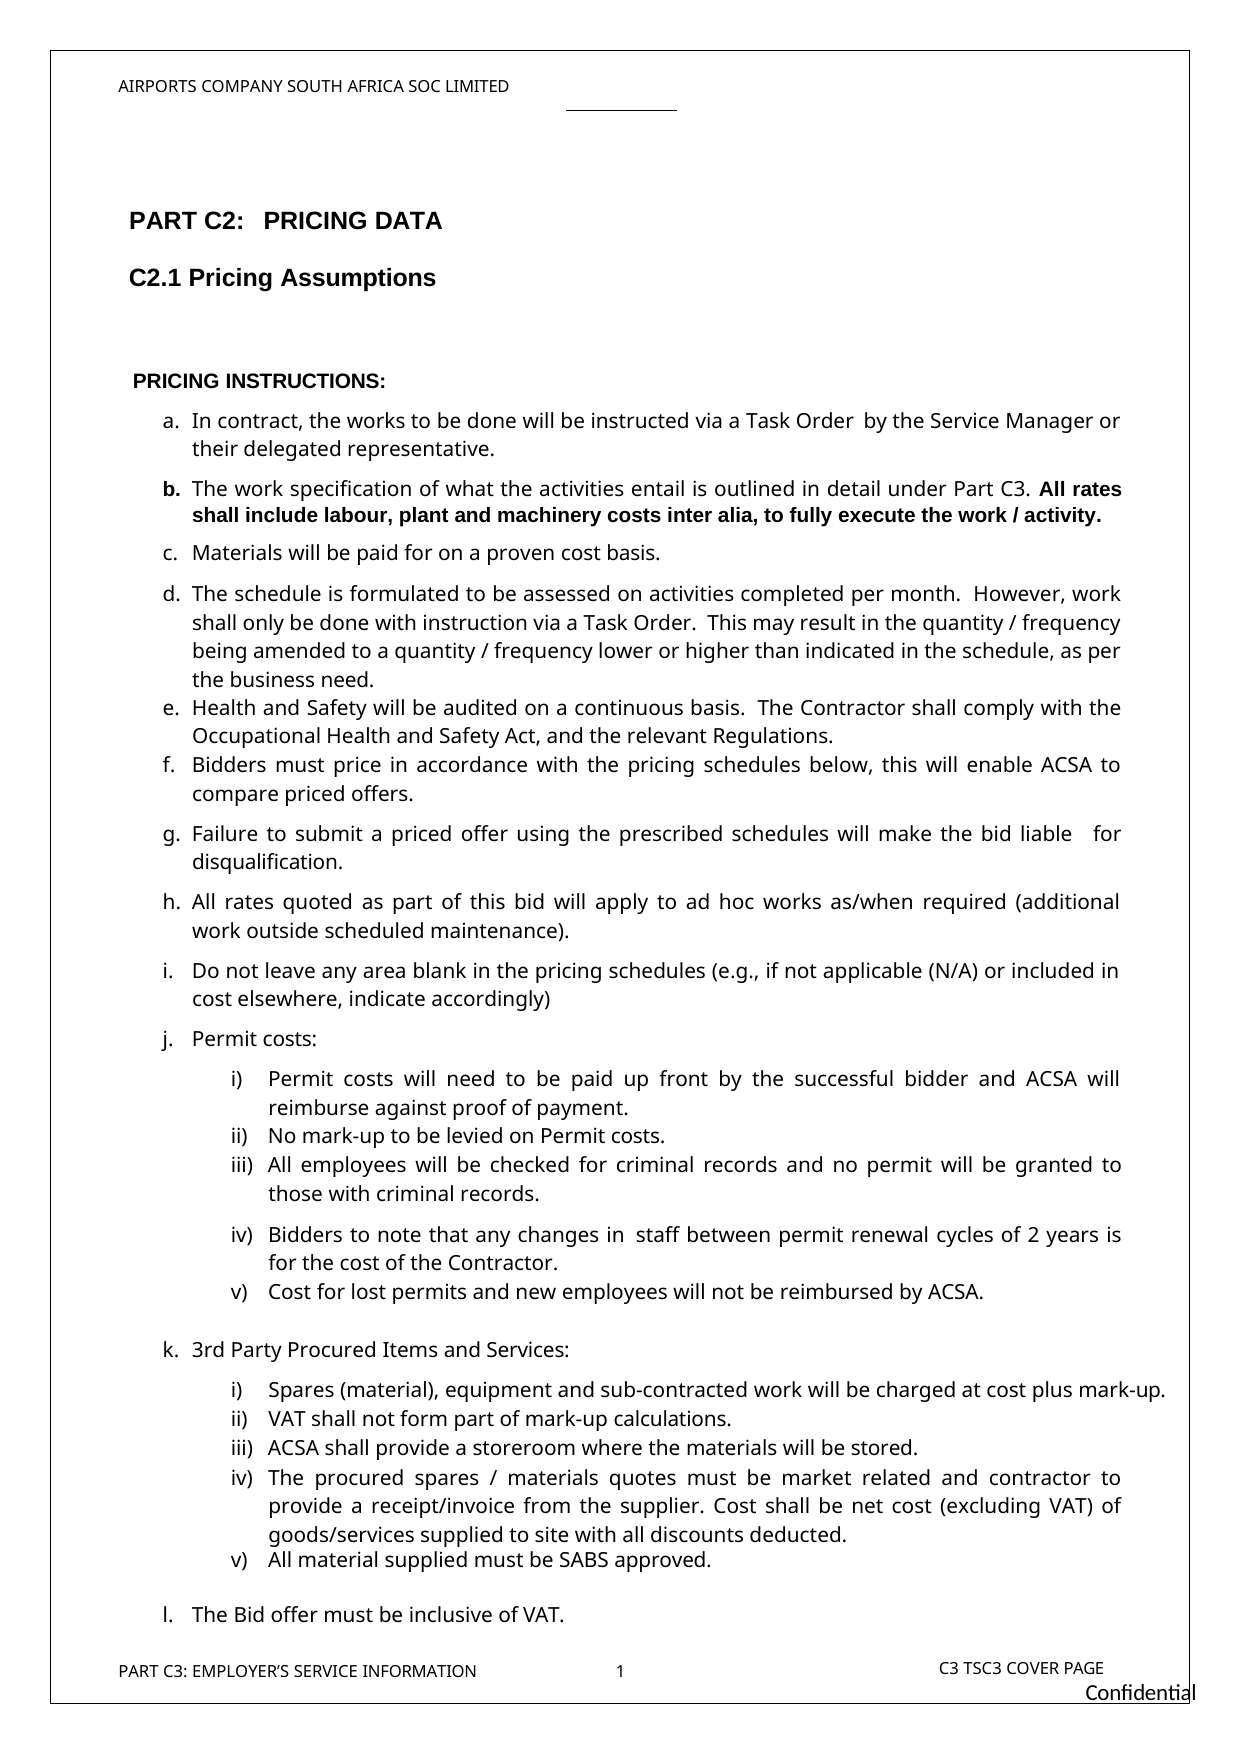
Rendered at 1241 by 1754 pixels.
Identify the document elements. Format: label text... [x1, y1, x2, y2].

text PRICING INSTRUCTIONS: [133, 369, 1166, 393]
list The procured spares / materials quotes must be market related and contractor to provide a receipt/invoice from the supplier. Cost shall be net cost (excluding VAT) of goods/services supplied to site with all discounts deducted. [231, 1463, 1122, 1548]
list In contract, the works to be done will be instructed via a Task Order by the Service Manager or their delegated representative. [162, 406, 1121, 463]
list The Bid offer must be inclusive of VAT. [162, 1601, 1166, 1629]
list Spares (material), equipment and sub-contracted work will be charged at cost plus mark-up. [231, 1375, 1166, 1404]
list Failure to submit a priced offer using the prescribed schedules will make the bid liable for disqualification. [162, 819, 1121, 876]
list Cost for lost permits and new employees will not be reimbursed by ACSA. [231, 1277, 1166, 1305]
list The schedule is formulated to be assessed on activities completed per month. However, work shall only be done with instruction via a Task Order. This may result in the quantity / frequency being amended to a quantity / frequency lower or higher than indicated in the schedule, as per the business need. [162, 579, 1121, 693]
list Permit costs: [162, 1024, 1166, 1053]
table_header PART C2: PRICING DATA [123, 207, 449, 250]
list Permit costs will need to be paid up front by the successful bidder and ACSA will reimburse against proof of payment. [231, 1064, 1121, 1121]
list VAT shall not form part of mark-up calculations. [231, 1404, 1166, 1433]
list All employees will be checked for criminal records and no permit will be granted to those with criminal records. [231, 1151, 1122, 1207]
list The work specification of what the activities entail is outlined in detail under Part C3. All rates shall include labour, plant and machinery costs inter alia, to fully execute the work / activity. [162, 474, 1122, 527]
list 3rd Party Procured Items and Services: [162, 1335, 1166, 1363]
list Bidders to note that any changes in staff between permit renewal cycles of 2 years is for the cost of the Contractor. [231, 1220, 1121, 1277]
list Do not leave any area blank in the pricing schedules (e.g., if not applicable (N/A) or included in cost elsewhere, indicate accordingly) [162, 956, 1121, 1013]
table_cell C2.1 Pricing Assumptions [123, 250, 449, 294]
list Materials will be paid for on a proven cost basis. [162, 538, 1166, 567]
list All material supplied must be SABS approved. [231, 1548, 1166, 1572]
list Health and Safety will be audited on a continuous basis. The Contractor shall comply with the Occupational Health and Safety Act, and the relevant Regulations. [162, 693, 1122, 750]
list All rates quoted as part of this bid will apply to ad hoc works as/when required (additional work outside scheduled maintenance). [162, 887, 1121, 944]
list No mark-up to be levied on Permit costs. [231, 1121, 1166, 1150]
list ACSA shall provide a storeroom where the materials will be stored. [231, 1433, 1166, 1462]
list Bidders must price in accordance with the pricing schedules below, this will enable ACSA to compare priced offers. [162, 750, 1121, 807]
